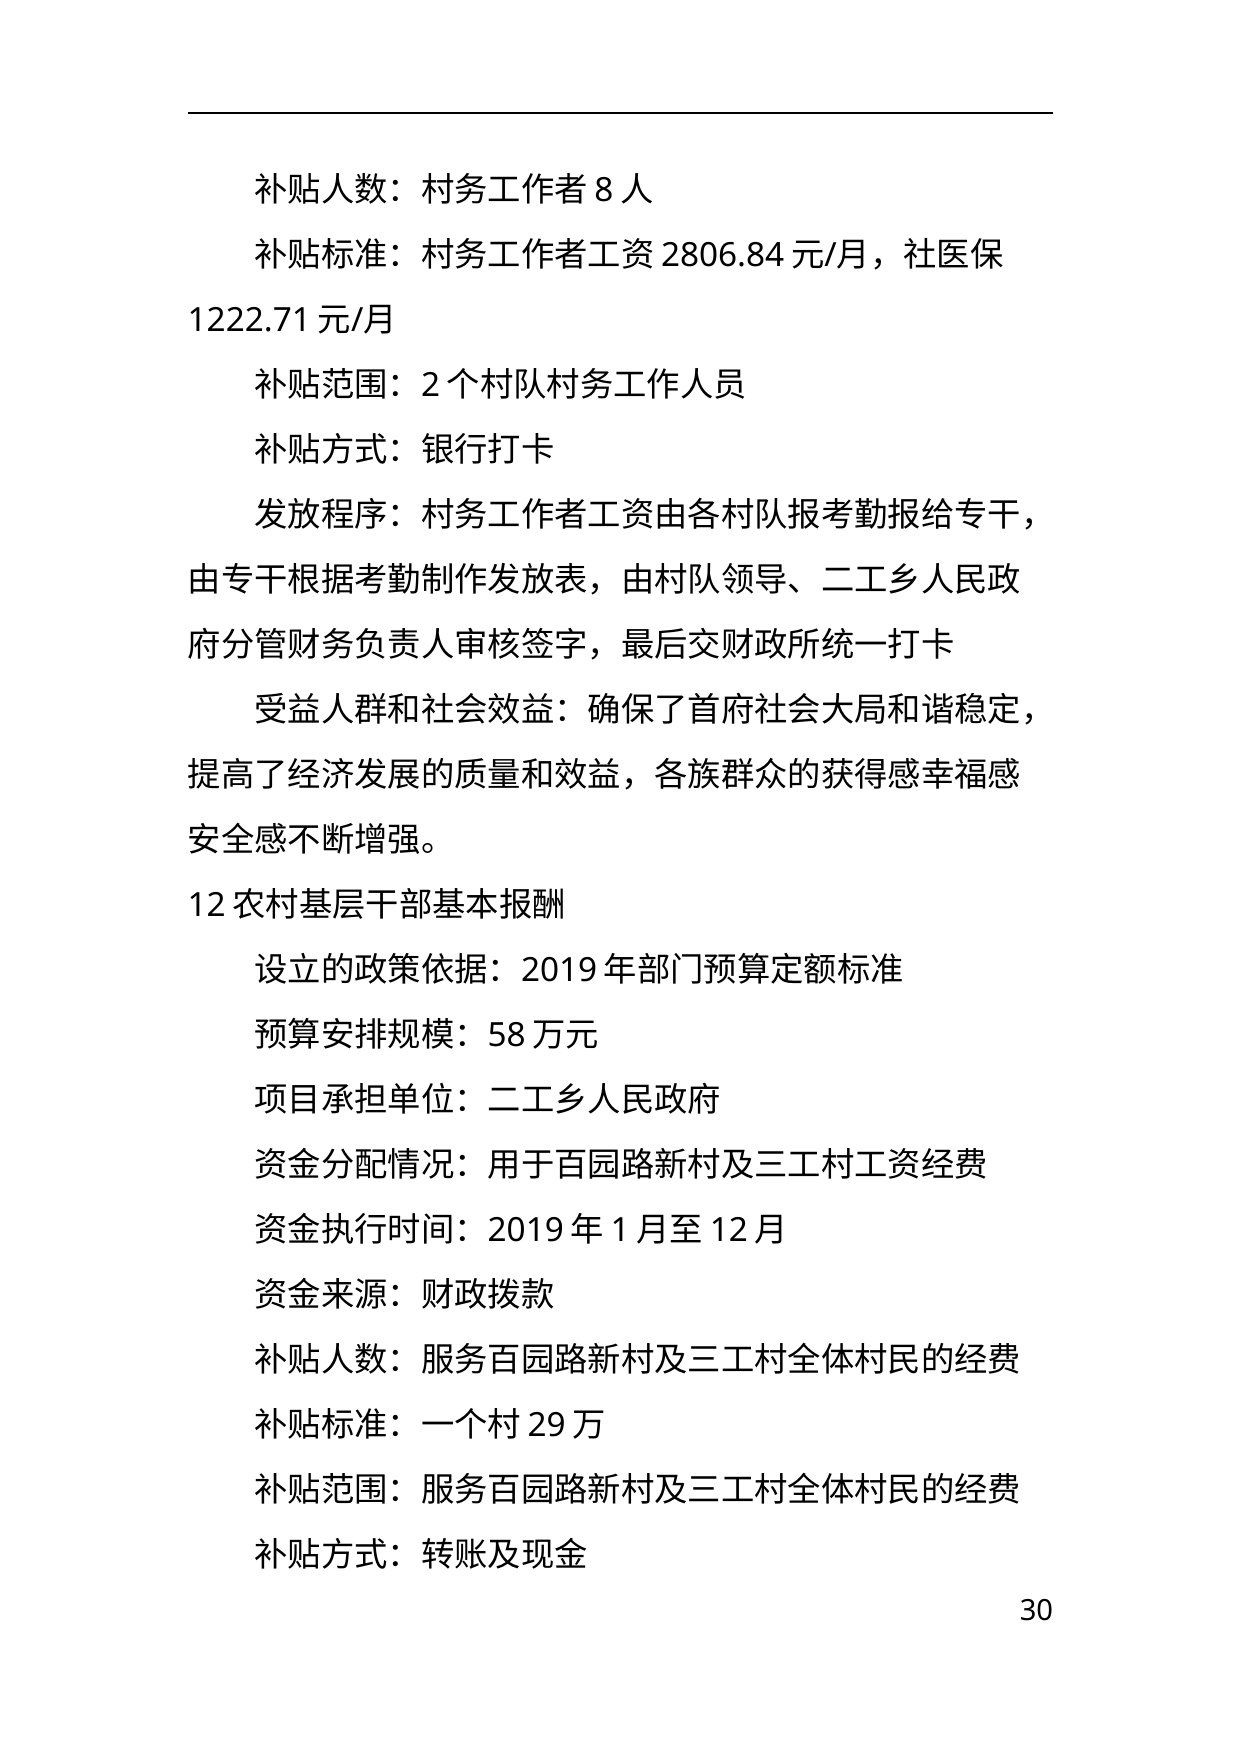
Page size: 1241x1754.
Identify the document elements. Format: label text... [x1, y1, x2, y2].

text 资金来源：财政拨款 [187, 1260, 1053, 1325]
text 12农村基层干部基本报酬 [187, 870, 1053, 935]
text 补贴标准：村务工作者工资2806.84元/月，社医保1222.71元/月 [187, 220, 1053, 350]
text 设立的政策依据：2019年部门预算定额标准 [187, 935, 1053, 1000]
text 补贴范围：2个村队村务工作人员 [187, 350, 1053, 415]
text 补贴方式：转账及现金 [187, 1520, 1053, 1585]
text 补贴范围：服务百园路新村及三工村全体村民的经费 [187, 1455, 1053, 1520]
text 补贴人数：村务工作者8人 [187, 155, 1053, 220]
text 补贴人数：服务百园路新村及三工村全体村民的经费 [187, 1325, 1053, 1390]
text 预算安排规模：58万元 [187, 1000, 1053, 1065]
text 受益人群和社会效益：确保了首府社会大局和谐稳定，提高了经济发展的质量和效益，各族群众的获得感幸福感安全感不断增强。 [187, 675, 1053, 870]
text 资金分配情况：用于百园路新村及三工村工资经费 [187, 1130, 1053, 1195]
text 项目承担单位：二工乡人民政府 [187, 1065, 1053, 1130]
text 补贴方式：银行打卡 [187, 415, 1053, 480]
text 资金执行时间：2019年1月至12月 [187, 1195, 1053, 1260]
text 发放程序：村务工作者工资由各村队报考勤报给专干，由专干根据考勤制作发放表，由村队领导、二工乡人民政府分管财务负责人审核签字，最后交财政所统一打卡 [187, 480, 1053, 675]
text 补贴标准：一个村29万 [187, 1390, 1053, 1455]
